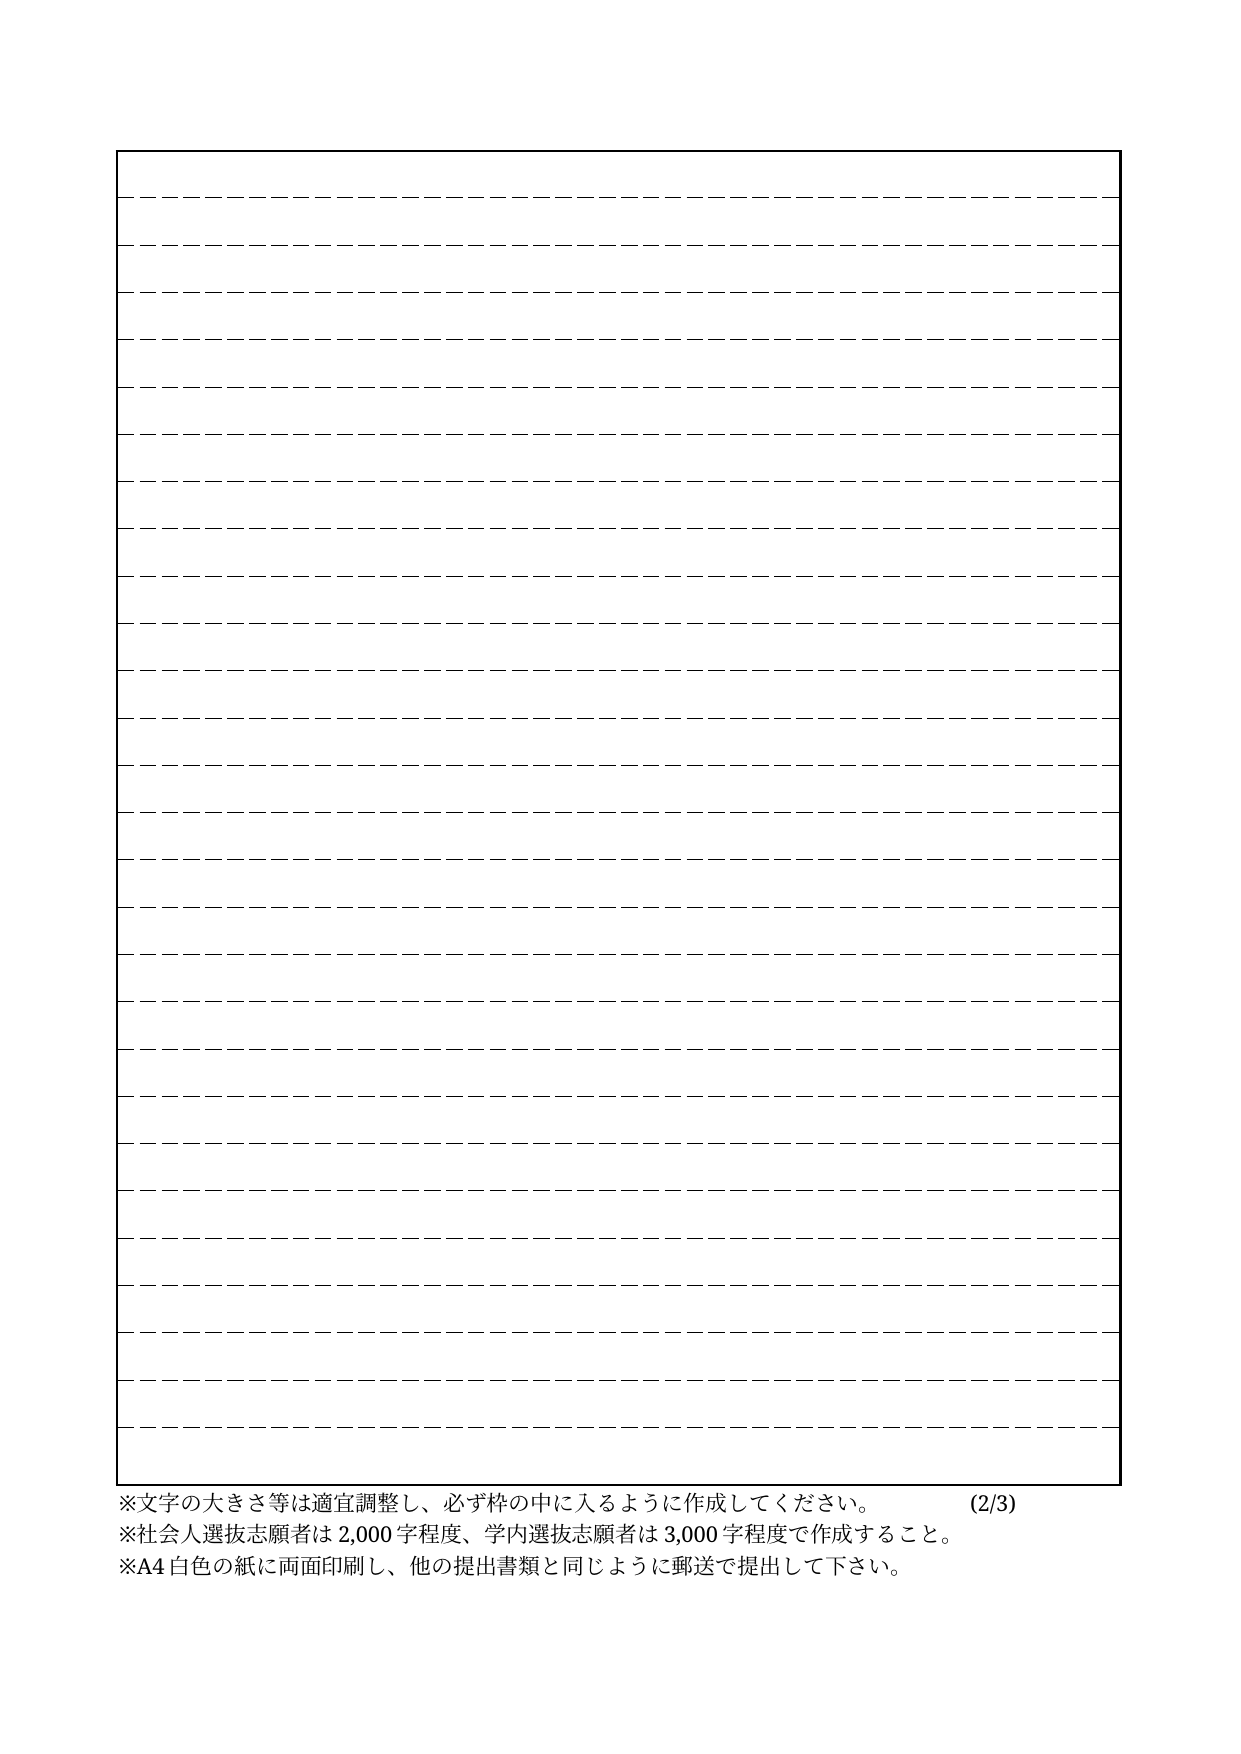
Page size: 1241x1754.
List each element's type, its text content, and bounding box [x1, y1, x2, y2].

table_cell [118, 765, 1119, 812]
table_cell [118, 718, 1119, 765]
text ※文字の大きさ等は適宜調整し、必ず枠の中に入るように作成してください。 (2/3) [119, 1486, 1123, 1517]
table_cell [118, 812, 1119, 859]
table_cell [118, 1190, 1119, 1238]
table_cell [118, 245, 1119, 292]
table_cell [118, 1380, 1119, 1427]
table_cell [118, 954, 1119, 1001]
table_cell [118, 481, 1119, 528]
table_cell [118, 1049, 1119, 1096]
table_cell [118, 1238, 1119, 1285]
table_cell [118, 197, 1119, 244]
table_cell [118, 1427, 1119, 1483]
table_header [118, 152, 1119, 197]
table_cell [118, 434, 1119, 481]
table_cell [118, 528, 1119, 576]
table_cell [118, 907, 1119, 954]
table_cell [118, 386, 1119, 434]
table_cell [118, 292, 1119, 339]
table_cell [118, 339, 1119, 386]
table_cell [118, 1143, 1119, 1190]
table_cell [118, 1001, 1119, 1048]
table_cell [118, 1096, 1119, 1143]
table_cell [118, 1332, 1119, 1379]
table_cell [118, 859, 1119, 907]
table_cell [118, 623, 1119, 670]
table_cell [118, 670, 1119, 717]
text ※社会人選抜志願者は2,000字程度、学内選抜志願者は3,000字程度で作成すること。 [119, 1517, 1123, 1549]
text ※A4白色の紙に両面印刷し、他の提出書類と同じように郵送で提出して下さい。 [119, 1549, 1123, 1581]
table_cell [118, 1285, 1119, 1332]
table_cell [118, 576, 1119, 623]
